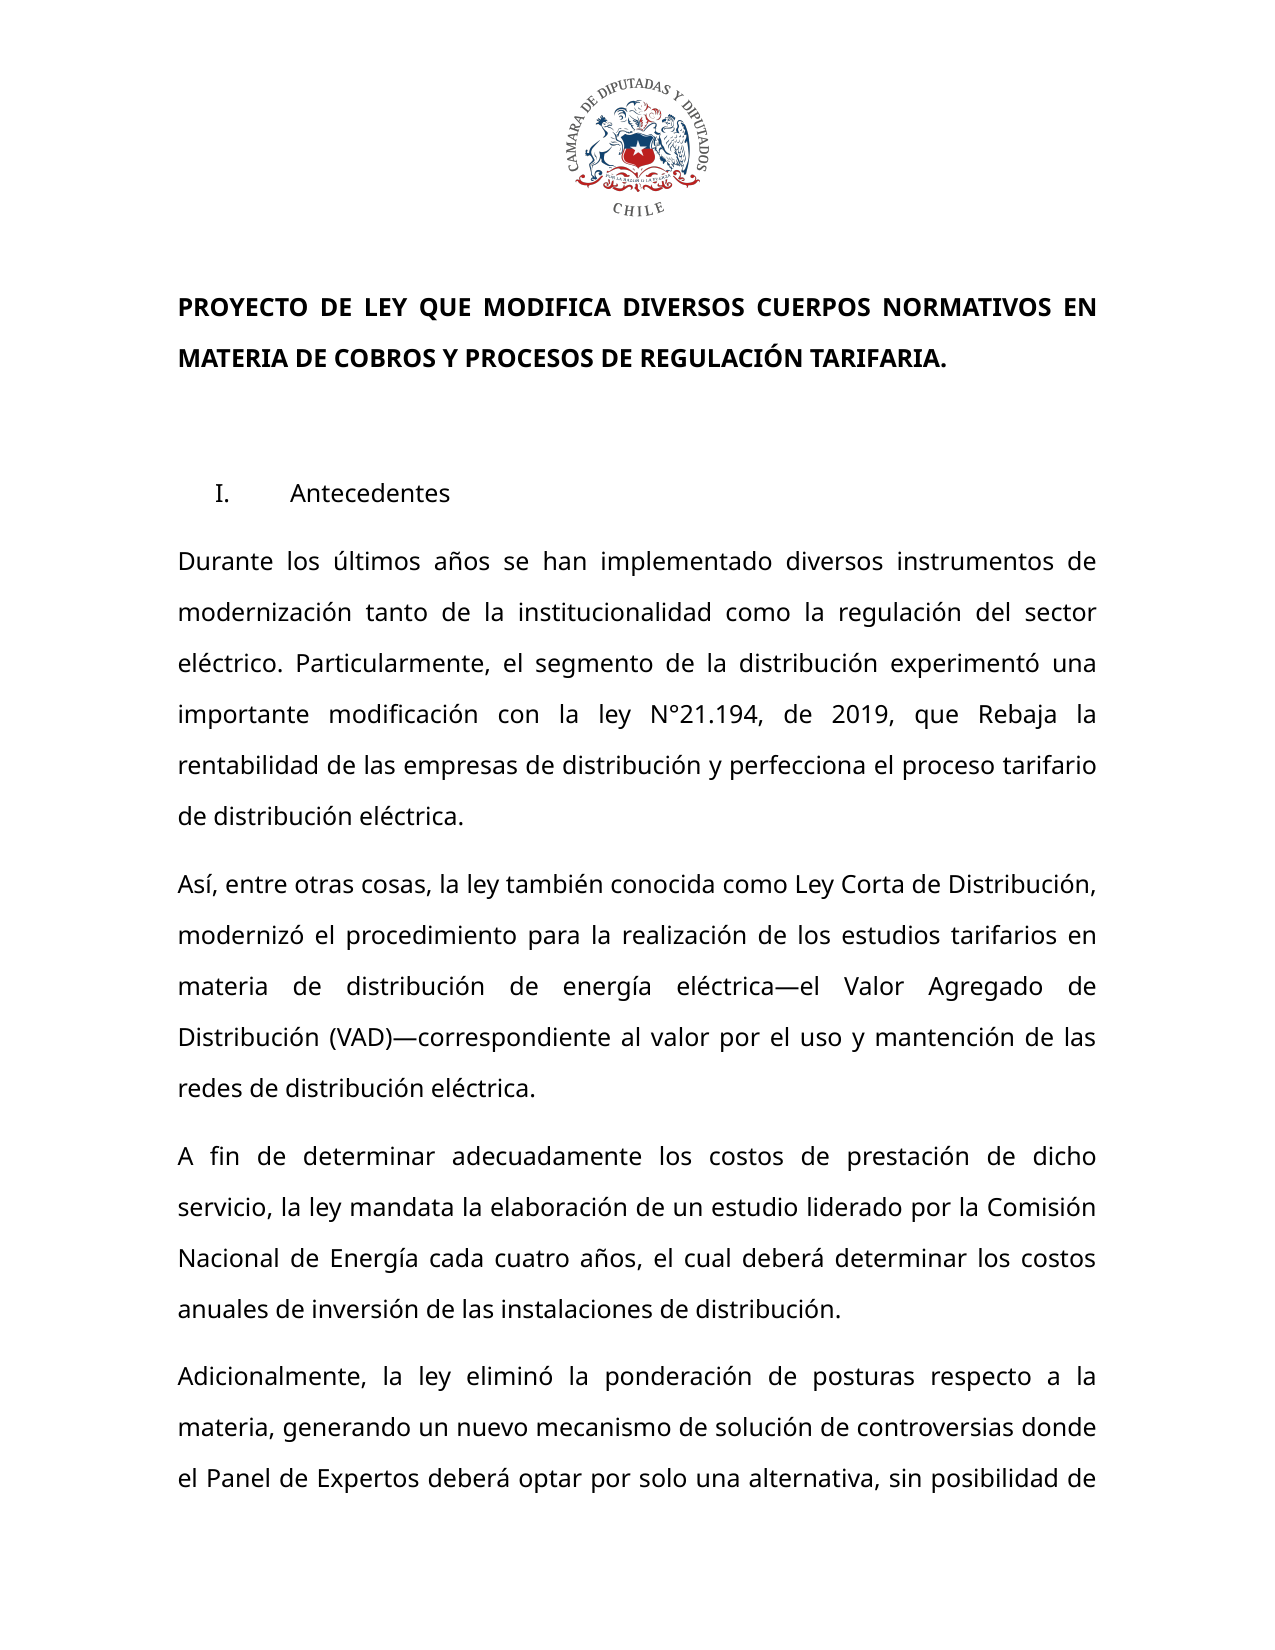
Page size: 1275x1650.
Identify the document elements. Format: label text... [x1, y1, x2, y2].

text PROYECTO DE LEY QUE MODIFICA DIVERSOS CUERPOS NORMATIVOS EN MATERIA DE COBROS Y PROCESOS DE REGULACIÓN TARIFARIA. [177, 289, 1098, 374]
picture [563, 73, 712, 222]
list Antecedentes [215, 476, 1098, 510]
text Así, entre otras cosas, la ley también conocida como Ley Corta de Distribución, modernizó el procedimiento para la realización de los estudios tarifarios en materia de distribución de energía eléctrica—el Valor Agregado de Distribución (VAD)—correspondiente al valor por el uso y mantención de las redes de distribución eléctrica. [177, 866, 1098, 1104]
text A fin de determinar adecuadamente los costos de prestación de dicho servicio, la ley mandata la elaboración de un estudio liderado por la Comisión Nacional de Energía cada cuatro años, el cual deberá determinar los costos anuales de inversión de las instalaciones de distribución. [177, 1138, 1098, 1325]
text Durante los últimos años se han implementado diversos instrumentos de modernización tanto de la institucionalidad como la regulación del sector eléctrico. Particularmente, el segmento de la distribución experimentó una importante modificación con la ley N°21.194, de 2019, que Rebaja la rentabilidad de las empresas de distribución y perfecciona el proceso tarifario de distribución eléctrica. [177, 543, 1098, 833]
